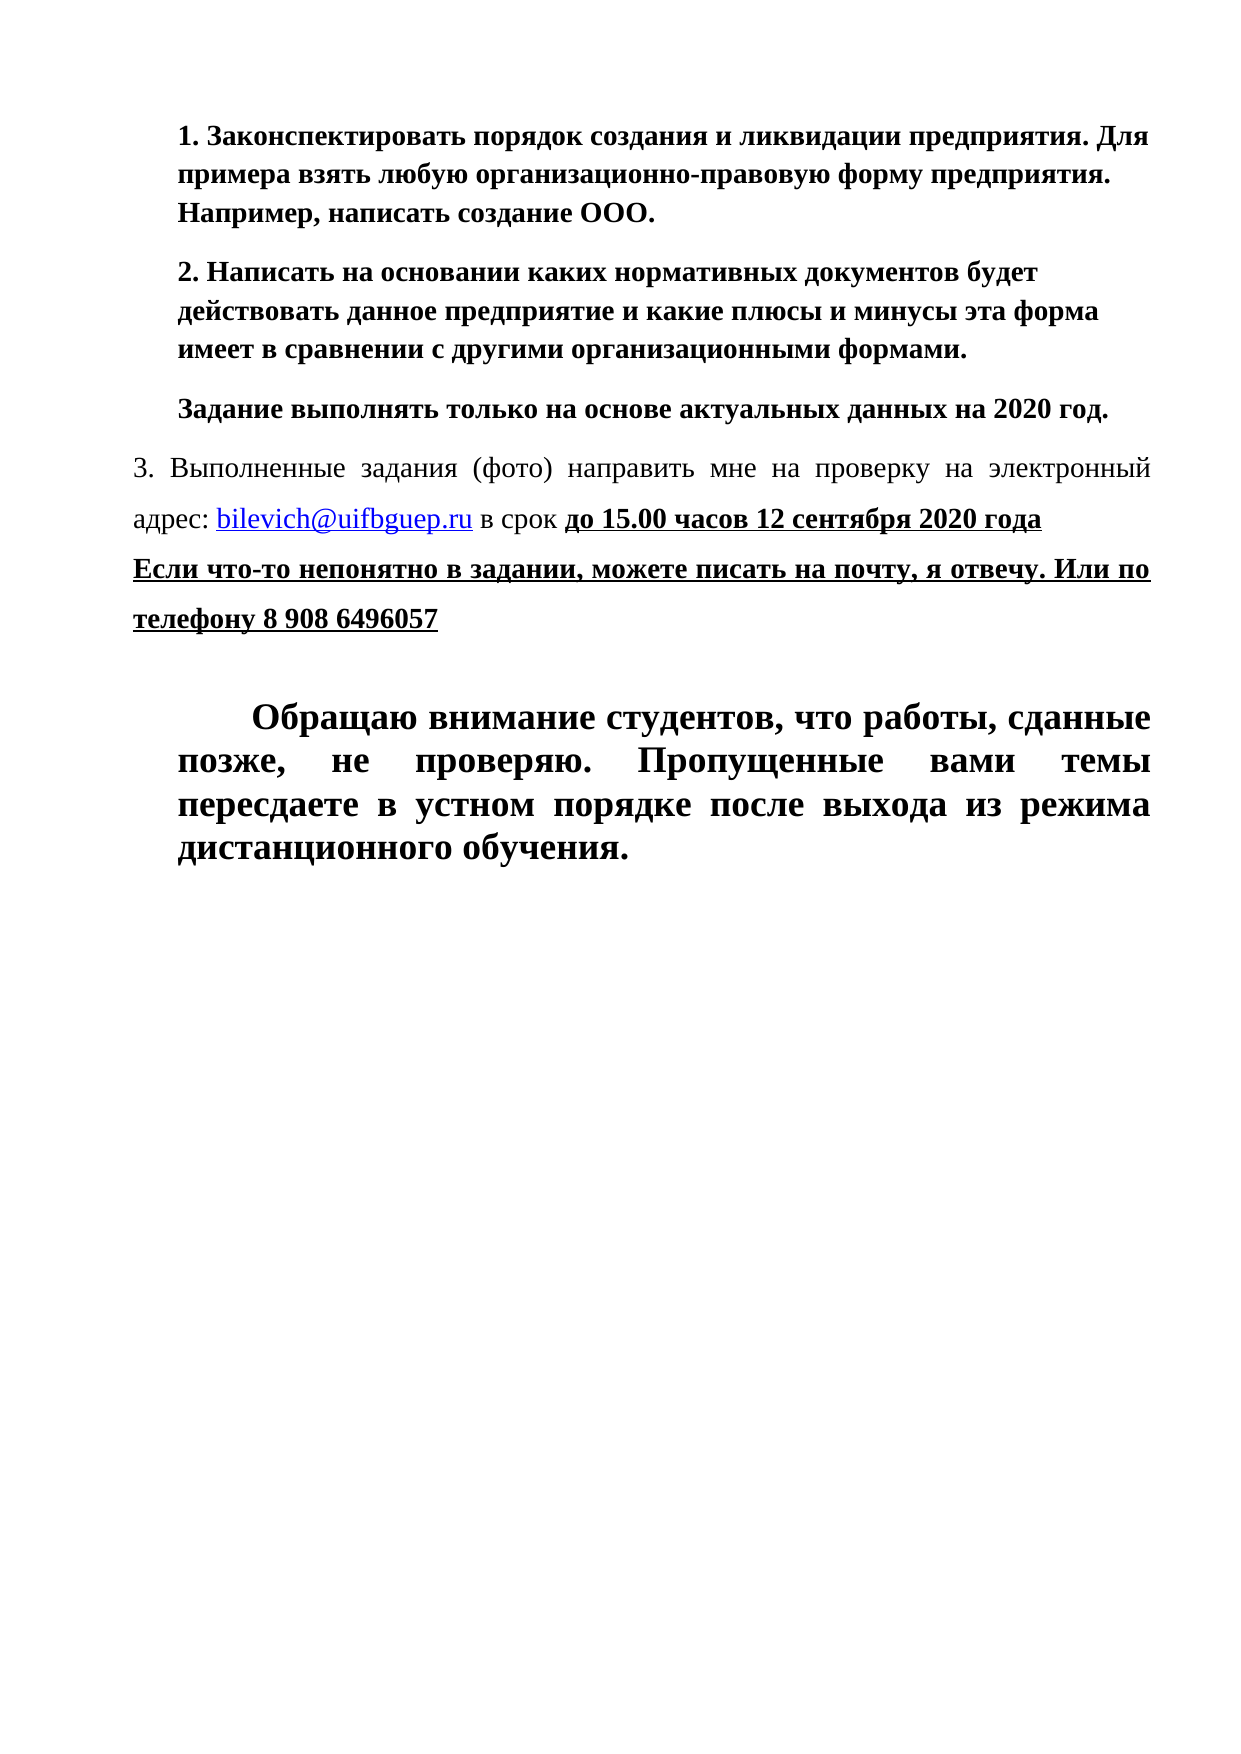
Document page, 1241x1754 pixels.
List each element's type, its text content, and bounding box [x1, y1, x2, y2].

text 1. Законспектировать порядок создания и ликвидации предприятия. Для примера взять любую организационно-правовую форму предприятия. Например, написать создание ООО. [177, 118, 1152, 229]
text 2. Написать на основании каких нормативных документов будет действовать данное предприятие и какие плюсы и минусы эта форма имеет в сравнении с другими организационными формами. [177, 254, 1152, 365]
text Задание выполнять только на основе актуальных данных на 2020 год. [177, 391, 1152, 424]
list 3. Выполненные задания (фото) направить мне на проверку на электронный адрес: bilevich@uifbguep.ru в срок до 15.00 часов 12 сентября 2020 года [133, 450, 1152, 534]
list Обращаю внимание студентов, что работы, сданные позже, не проверяю. Пропущенные вами темы пересдаете в устном порядке после выхода из режима дистанционного обучения. [177, 695, 1152, 867]
list Если что-то непонятно в задании, можете писать на почту, я отвечу. Или по телефону 8 908 6496057 [133, 551, 1152, 635]
